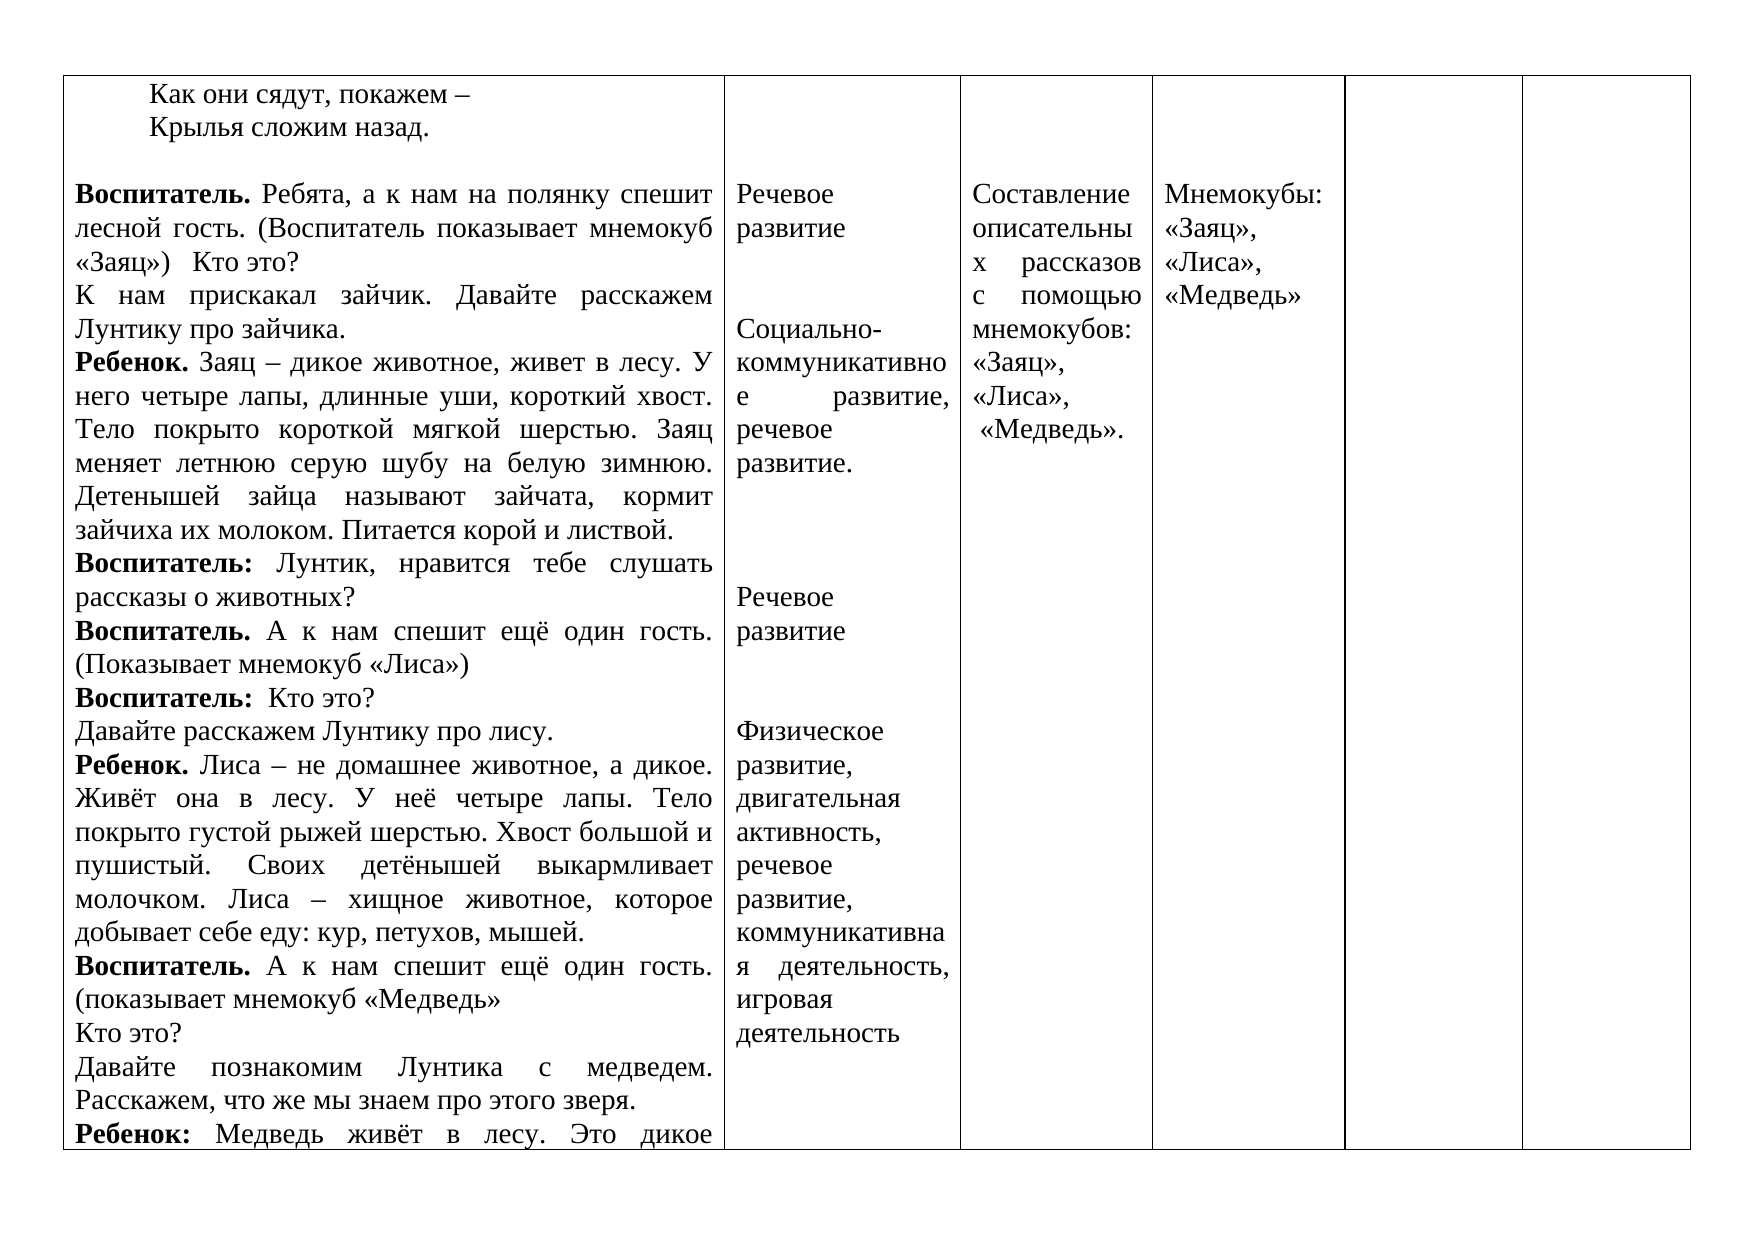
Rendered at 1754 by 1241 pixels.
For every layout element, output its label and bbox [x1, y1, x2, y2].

table_cell [1346, 76, 1522, 1149]
table_cell [961, 76, 1152, 1149]
table_cell [1523, 76, 1690, 1149]
table_cell [1153, 76, 1344, 1149]
table_cell [64, 76, 724, 1149]
table_cell [725, 76, 960, 1149]
